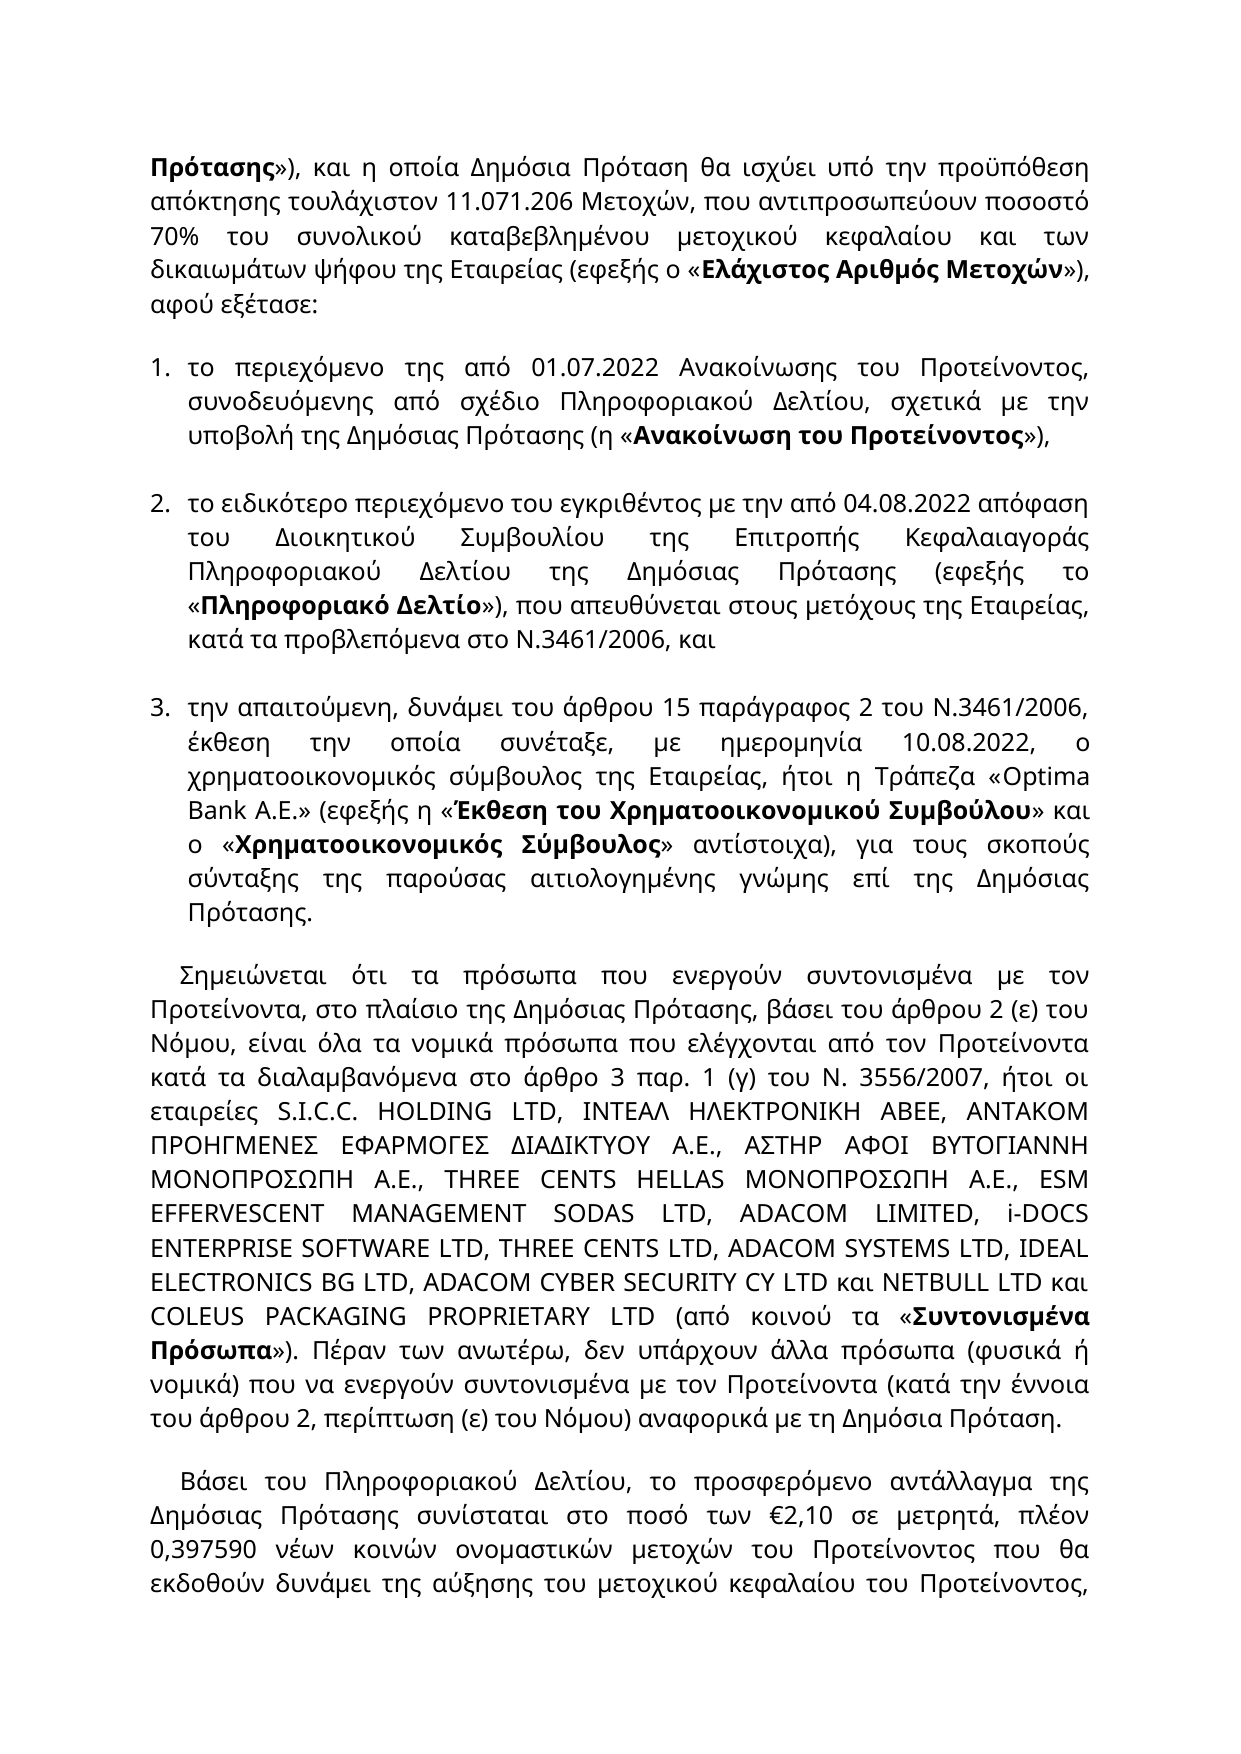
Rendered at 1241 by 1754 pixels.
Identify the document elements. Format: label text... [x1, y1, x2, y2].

text Σημειώνεται ότι τα πρόσωπα που ενεργούν συντονισμένα με τον Προτείνοντα, στο πλαίσιο της Δημόσιας Πρότασης, βάσει του άρθρου 2 (ε) του Νόμου, είναι όλα τα νομικά πρόσωπα που ελέγχονται από τον Προτείνοντα κατά τα διαλαμβανόμενα στο άρθρο 3 παρ. 1 (γ) του Ν. 3556/2007, ήτοι οι εταιρείες S.I.C.C. HOLDING LTD, ΙΝΤΕΑΛ ΗΛΕΚΤΡΟΝΙΚΗ ΑΒΕΕ, ΑΝΤΑΚΟΜ ΠΡΟΗΓΜΕΝΕΣ ΕΦΑΡΜΟΓΕΣ ΔΙΑΔΙΚΤΥΟΥ Α.Ε., ΑΣΤΗΡ ΑΦΟΙ ΒΥΤΟΓΙΑΝΝΗ ΜΟΝΟΠΡΟΣΩΠΗ Α.Ε., THREE CENTS HELLAS ΜΟΝΟΠΡΟΣΩΠΗ Α.Ε., ESM EFFERVESCENT MANAGEMENT SODAS LTD, ADACOM LIMITED, i-DOCS ENTERPRISE SOFTWARE LTD, THREE CENTS LTD, ADACOM SYSTEMS LTD, IDEAL ELECTRONICS BG LTD, ADACOM CYBER SECURITY CY LTD και NETBULL LTD και COLEUS PACKAGING PROPRIETARY LTD (από κοινού τα «Συντονισμένα Πρόσωπα»). Πέραν των ανωτέρω, δεν υπάρχουν άλλα πρόσωπα (φυσικά ή νομικά) που να ενεργούν συντονισμένα με τον Προτείνοντα (κατά την έννοια του άρθρου 2, περίπτωση (ε) του Νόμου) αναφορικά με τη Δημόσια Πρόταση. [150, 958, 1090, 1434]
list το ειδικότερο περιεχόμενο του εγκριθέντος με την από 04.08.2022 απόφαση του Διοικητικού Συμβουλίου της Επιτροπής Κεφαλαιαγοράς Πληροφοριακού Δελτίου της Δημόσιας Πρότασης (εφεξής το «Πληροφοριακό Δελτίο»), που απευθύνεται στους μετόχους της Εταιρείας, κατά τα προβλεπόμενα στο Ν.3461/2006, και [150, 486, 1090, 656]
list την απαιτούμενη, δυνάμει του άρθρου 15 παράγραφος 2 του Ν.3461/2006, έκθεση την οποία συνέταξε, με ημερομηνία 10.08.2022, ο χρηματοοικονομικός σύμβουλος της Εταιρείας, ήτοι η Τράπεζα «Optima Bank A.E.» (εφεξής η «Έκθεση του Χρηματοοικονομικού Συμβούλου» και ο «Χρηματοοικονομικός Σύμβουλος» αντίστοιχα), για τους σκοπούς σύνταξης της παρούσας αιτιολογημένης γνώμης επί της Δημόσιας Πρότασης. [150, 690, 1090, 928]
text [150, 150, 1090, 320]
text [150, 1464, 1090, 1600]
list το περιεχόμενο της από 01.07.2022 Ανακοίνωσης του Προτείνοντος, συνοδευόμενης από σχέδιο Πληροφοριακού Δελτίου, σχετικά με την υποβολή της Δημόσιας Πρότασης (η «Ανακοίνωση του Προτείνοντος»), [150, 349, 1090, 452]
